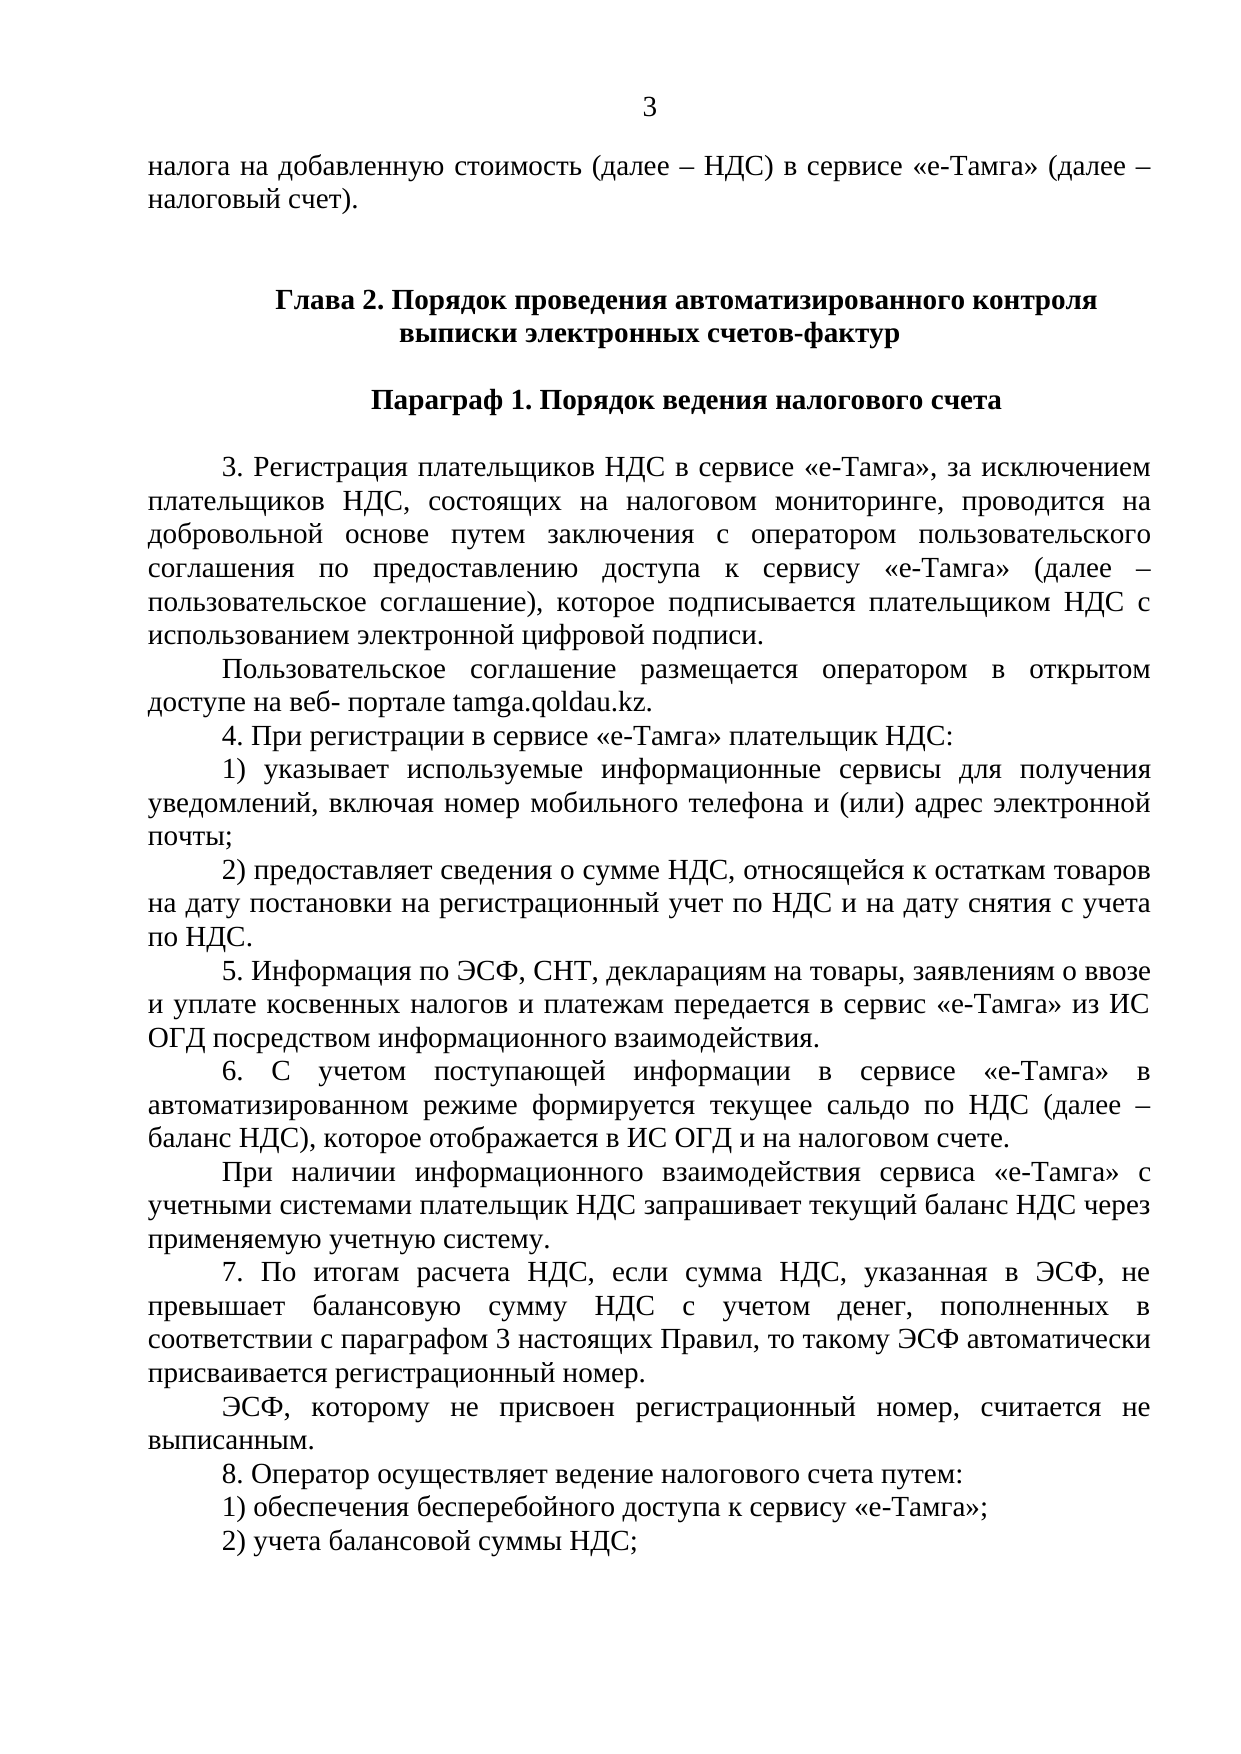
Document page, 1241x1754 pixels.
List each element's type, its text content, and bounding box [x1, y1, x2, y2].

text При наличии информационного взаимодействия сервиса «е-Тамга» с учетными системами плательщик НДС запрашивает текущий баланс НДС через применяемую учетную систему. [148, 1154, 1152, 1254]
text Глава 2. Порядок проведения автоматизированного контроля выписки электронных счетов-фактур [148, 282, 1152, 349]
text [148, 148, 1152, 215]
text 6. С учетом поступающей информации в сервисе «e-Тамга» в автоматизированном режиме формируется текущее сальдо по НДС (далее – баланс НДС), которое отображается в ИС ОГД и на налоговом счете. [148, 1053, 1152, 1154]
text Пользовательское соглашение размещается оператором в открытом доступе на веб- портале tamga.qoldau.kz. [148, 651, 1152, 718]
text 8. Оператор осуществляет ведение налогового счета путем: [148, 1456, 1152, 1489]
text Параграф 1. Порядок ведения налогового счета [148, 382, 1152, 416]
text 5. Информация по ЭСФ, СНТ, декларациям на товары, заявлениям о ввозе и уплате косвенных налогов и платежам передается в сервис «e-Тамга» из ИС ОГД посредством информационного взаимодействия. [148, 953, 1152, 1053]
text 2) учета балансовой суммы НДС; [148, 1523, 1152, 1556]
text 3. Регистрация плательщиков НДС в сервисе «e-Тамга», за исключением плательщиков НДС, состоящих на налоговом мониторинге, проводится на добровольной основе путем заключения с оператором пользовательского соглашения по предоставлению доступа к сервису «e-Тамга» (далее – пользовательское соглашение), которое подписывается плательщиком НДС с использованием электронной цифровой подписи. [148, 449, 1152, 651]
text 1) обеспечения бесперебойного доступа к сервису «е-Тамга»; [148, 1489, 1152, 1523]
text 1) указывает используемые информационные сервисы для получения уведомлений, включая номер мобильного телефона и (или) адрес электронной почты; [148, 751, 1152, 852]
text 7. По итогам расчета НДС, если сумма НДС, указанная в ЭСФ, не превышает балансовую сумму НДС с учетом денег, пополненных в соответствии с параграфом 3 настоящих Правил, то такому ЭСФ автоматически присваивается регистрационный номер. [148, 1254, 1152, 1389]
text ЭСФ, которому не присвоен регистрационный номер, считается не выписанным. [148, 1389, 1152, 1456]
text 2) предоставляет сведения о сумме НДС, относящейся к остаткам товаров на дату постановки на регистрационный учет по НДС и на дату снятия с учета по НДС. [148, 852, 1152, 953]
text 4. При регистрации в сервисе «e-Тамга» плательщик НДС: [148, 718, 1152, 751]
